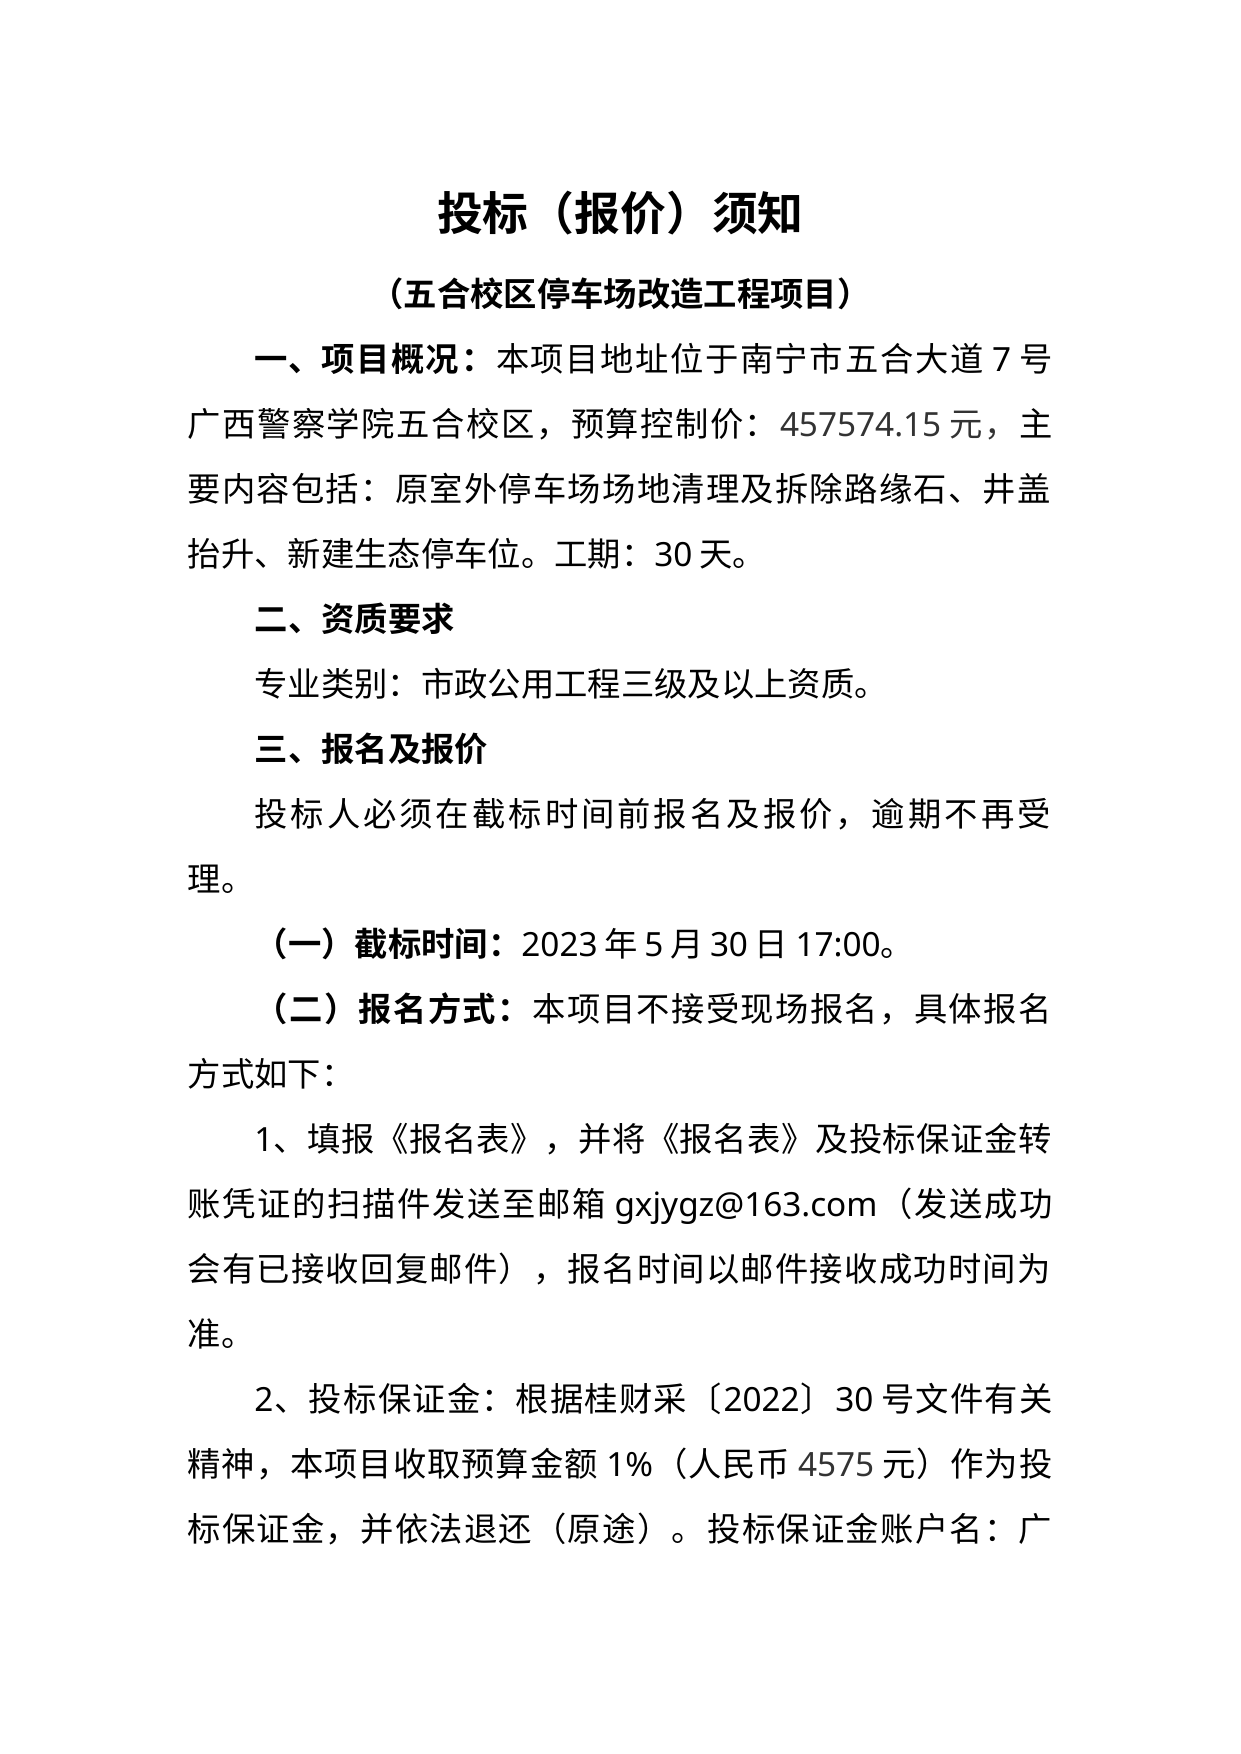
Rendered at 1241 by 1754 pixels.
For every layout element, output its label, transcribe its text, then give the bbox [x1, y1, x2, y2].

text 投标（报价）须知 [187, 162, 1053, 259]
list 专业类别：市政公用工程三级及以上资质。 [187, 649, 1053, 714]
text 三、报名及报价 [187, 714, 1053, 779]
list 项目概况：本项目地址位于南宁市五合大道7号广西警察学院五合校区，预算控制价：457574.15元，主要内容包括：原室外停车场场地清理及拆除路缘石、井盖抬升、新建生态停车位。工期：30天。 [187, 324, 1053, 584]
text 1、填报《报名表》，并将《报名表》及投标保证金转账凭证的扫描件发送至邮箱gxjygz@163.com（发送成功会有已接收回复邮件），报名时间以邮件接收成功时间为准。 [187, 1104, 1053, 1364]
text （一）截标时间：2023年5月30日 17:00。 [187, 909, 1053, 974]
text 投标人必须在截标时间前报名及报价，逾期不再受理。 [187, 779, 1053, 909]
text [187, 1364, 1053, 1559]
text （二）报名方式：本项目不接受现场报名，具体报名方式如下： [187, 974, 1053, 1104]
list 资质要求 [187, 584, 1053, 649]
text （五合校区停车场改造工程项目） [187, 259, 1053, 324]
